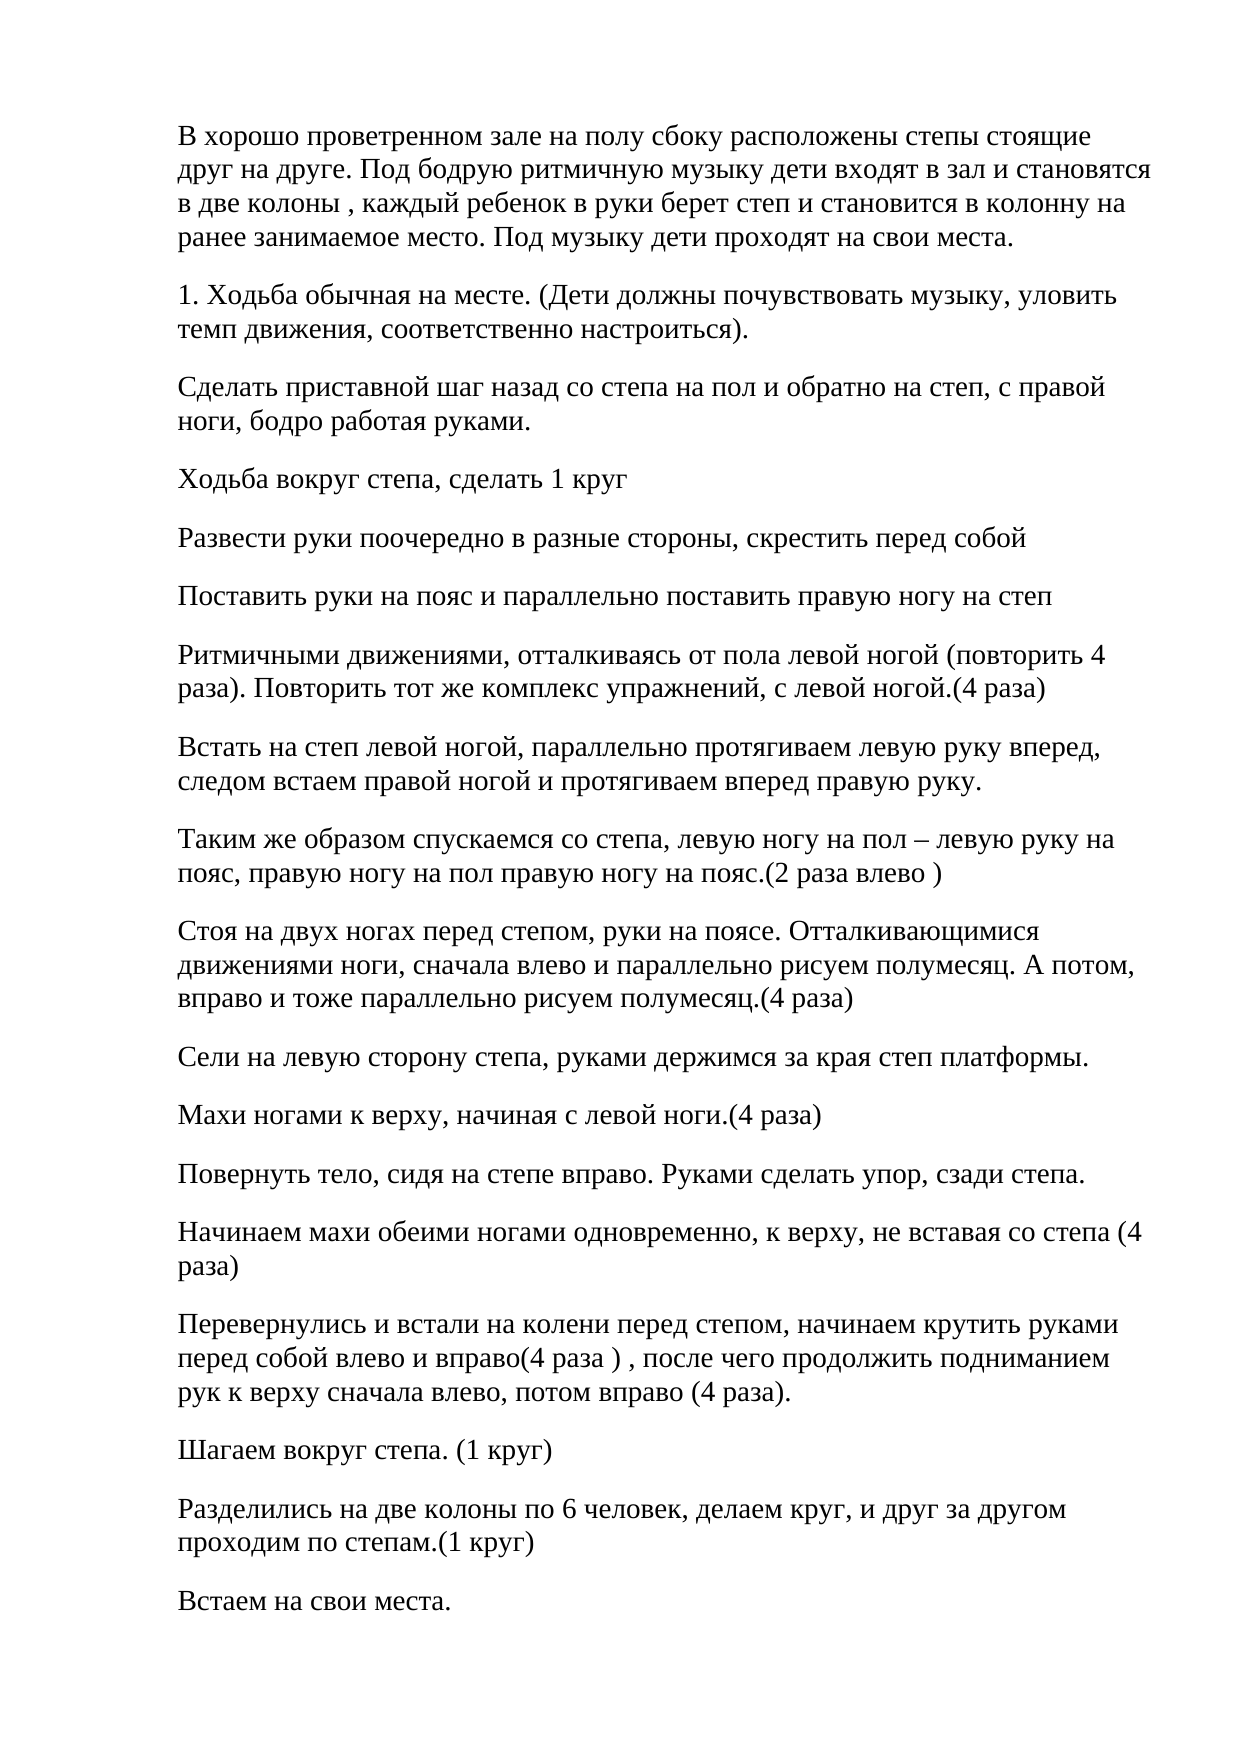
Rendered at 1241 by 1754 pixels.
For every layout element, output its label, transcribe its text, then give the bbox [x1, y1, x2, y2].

text Развести руки поочередно в разные стороны, скрестить перед собой [177, 520, 1152, 553]
text Поставить руки на пояс и параллельно поставить правую ногу на степ [177, 578, 1152, 612]
text Встаем на свои места. [177, 1583, 1152, 1616]
text Ходьба вокруг степа, сделать 1 круг [177, 461, 1152, 495]
text Сделать приставной шаг назад со степа на пол и обратно на степ, с правой ноги, бодро работая руками. [177, 369, 1152, 436]
text Разделились на две колоны по 6 человек, делаем круг, и друг за другом проходим по степам.(1 круг) [177, 1491, 1152, 1558]
text Стоя на двух ногах перед степом, руки на поясе. Отталкивающимися движениями ноги, сначала влево и параллельно рисуем полумесяц. А потом, вправо и тоже параллельно рисуем полумесяц.(4 раза) [177, 913, 1152, 1014]
text Махи ногами к верху, начиная с левой ноги.(4 раза) [177, 1097, 1152, 1131]
text Начинаем махи обеими ногами одновременно, к верху, не вставая со степа (4 раза) [177, 1214, 1152, 1282]
text Встать на степ левой ногой, параллельно протягиваем левую руку вперед, следом встаем правой ногой и протягиваем вперед правую руку. [177, 729, 1152, 796]
text 1. Ходьба обычная на месте. (Дети должны почувствовать музыку, уловить темп движения, соответственно настроиться). [177, 277, 1152, 344]
text Ритмичными движениями, отталкиваясь от пола левой ногой (повторить 4 раза). Повторить тот же комплекс упражнений, с левой ногой.(4 раза) [177, 637, 1152, 704]
text Сели на левую сторону степа, руками держимся за края степ платформы. [177, 1039, 1152, 1072]
text Шагаем вокруг степа. (1 круг) [177, 1432, 1152, 1466]
text В хорошо проветренном зале на полу сбоку расположены степы стоящие друг на друге. Под бодрую ритмичную музыку дети входят в зал и становятся в две колоны , каждый ребенок в руки берет степ и становится в колонну на ранее занимаемое место. Под музыку дети проходят на свои места. [177, 118, 1152, 252]
text Перевернулись и встали на колени перед степом, начинаем крутить руками перед собой влево и вправо(4 раза ) , после чего продолжить подниманием рук к верху сначала влево, потом вправо (4 раза). [177, 1307, 1152, 1407]
text Таким же образом спускаемся со степа, левую ногу на пол – левую руку на пояс, правую ногу на пол правую ногу на пояс.(2 раза влево ) [177, 821, 1152, 888]
text Повернуть тело, сидя на степе вправо. Руками сделать упор, сзади степа. [177, 1156, 1152, 1189]
